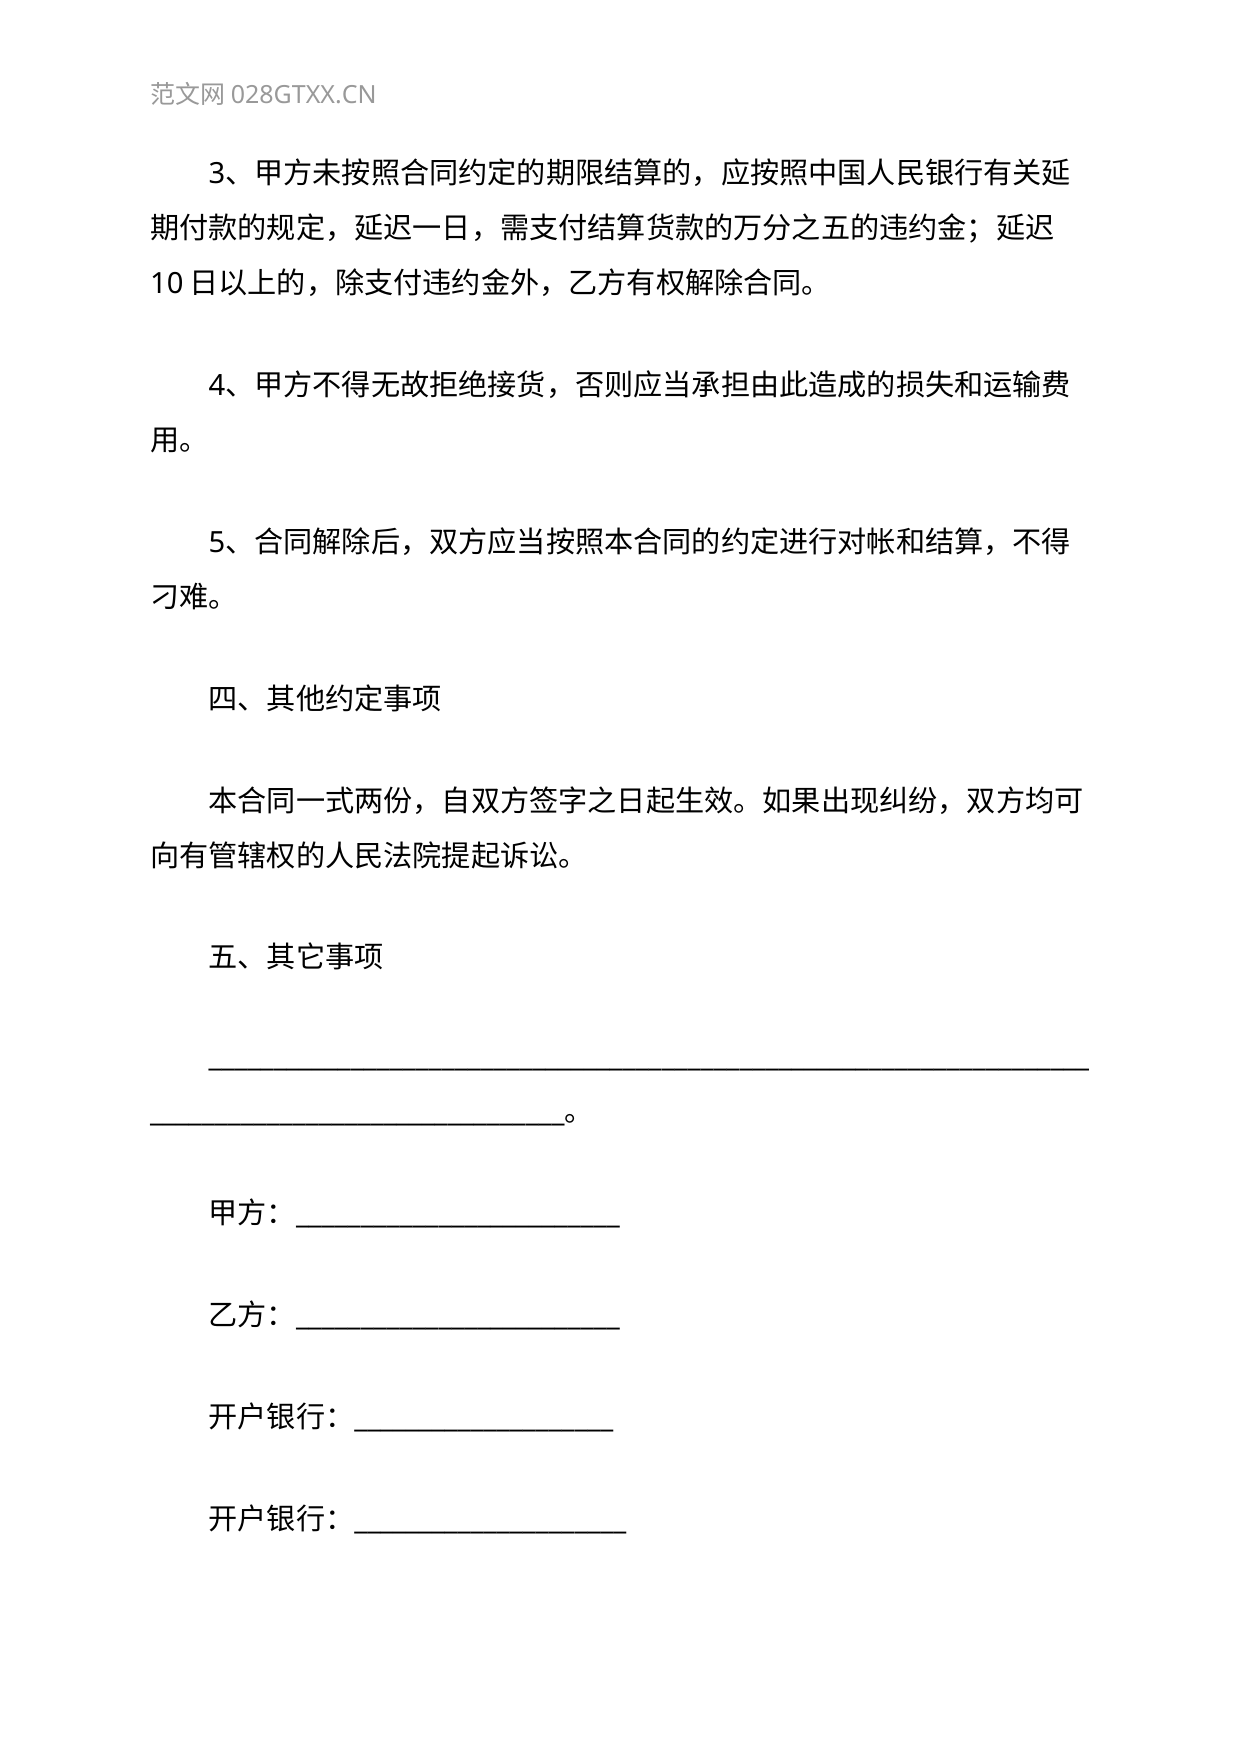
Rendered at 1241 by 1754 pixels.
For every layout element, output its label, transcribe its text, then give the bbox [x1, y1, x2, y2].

text 五、其它事项 [150, 934, 1090, 976]
text 3、甲方未按照合同约定的期限结算的，应按照中国人民银行有关延期付款的规定，延迟一日，需支付结算货款的万分之五的违约金；延迟10日以上的，除支付违约金外，乙方有权解除合同。 [150, 150, 1090, 302]
text 开户银行：____________________ [150, 1394, 1090, 1436]
text 甲方：_________________________ [150, 1190, 1090, 1232]
text 5、合同解除后，双方应当按照本合同的约定进行对帐和结算，不得刁难。 [150, 519, 1090, 616]
text ____________________________________________________________________________________________________。 [150, 1036, 1090, 1130]
text 开户银行：_____________________ [150, 1496, 1090, 1538]
text 本合同一式两份，自双方签字之日起生效。如果出现纠纷，双方均可向有管辖权的人民法院提起诉讼。 [150, 777, 1090, 874]
text 4、甲方不得无故拒绝接货，否则应当承担由此造成的损失和运输费用。 [150, 362, 1090, 459]
text 四、其他约定事项 [150, 675, 1090, 718]
text 乙方：_________________________ [150, 1292, 1090, 1334]
